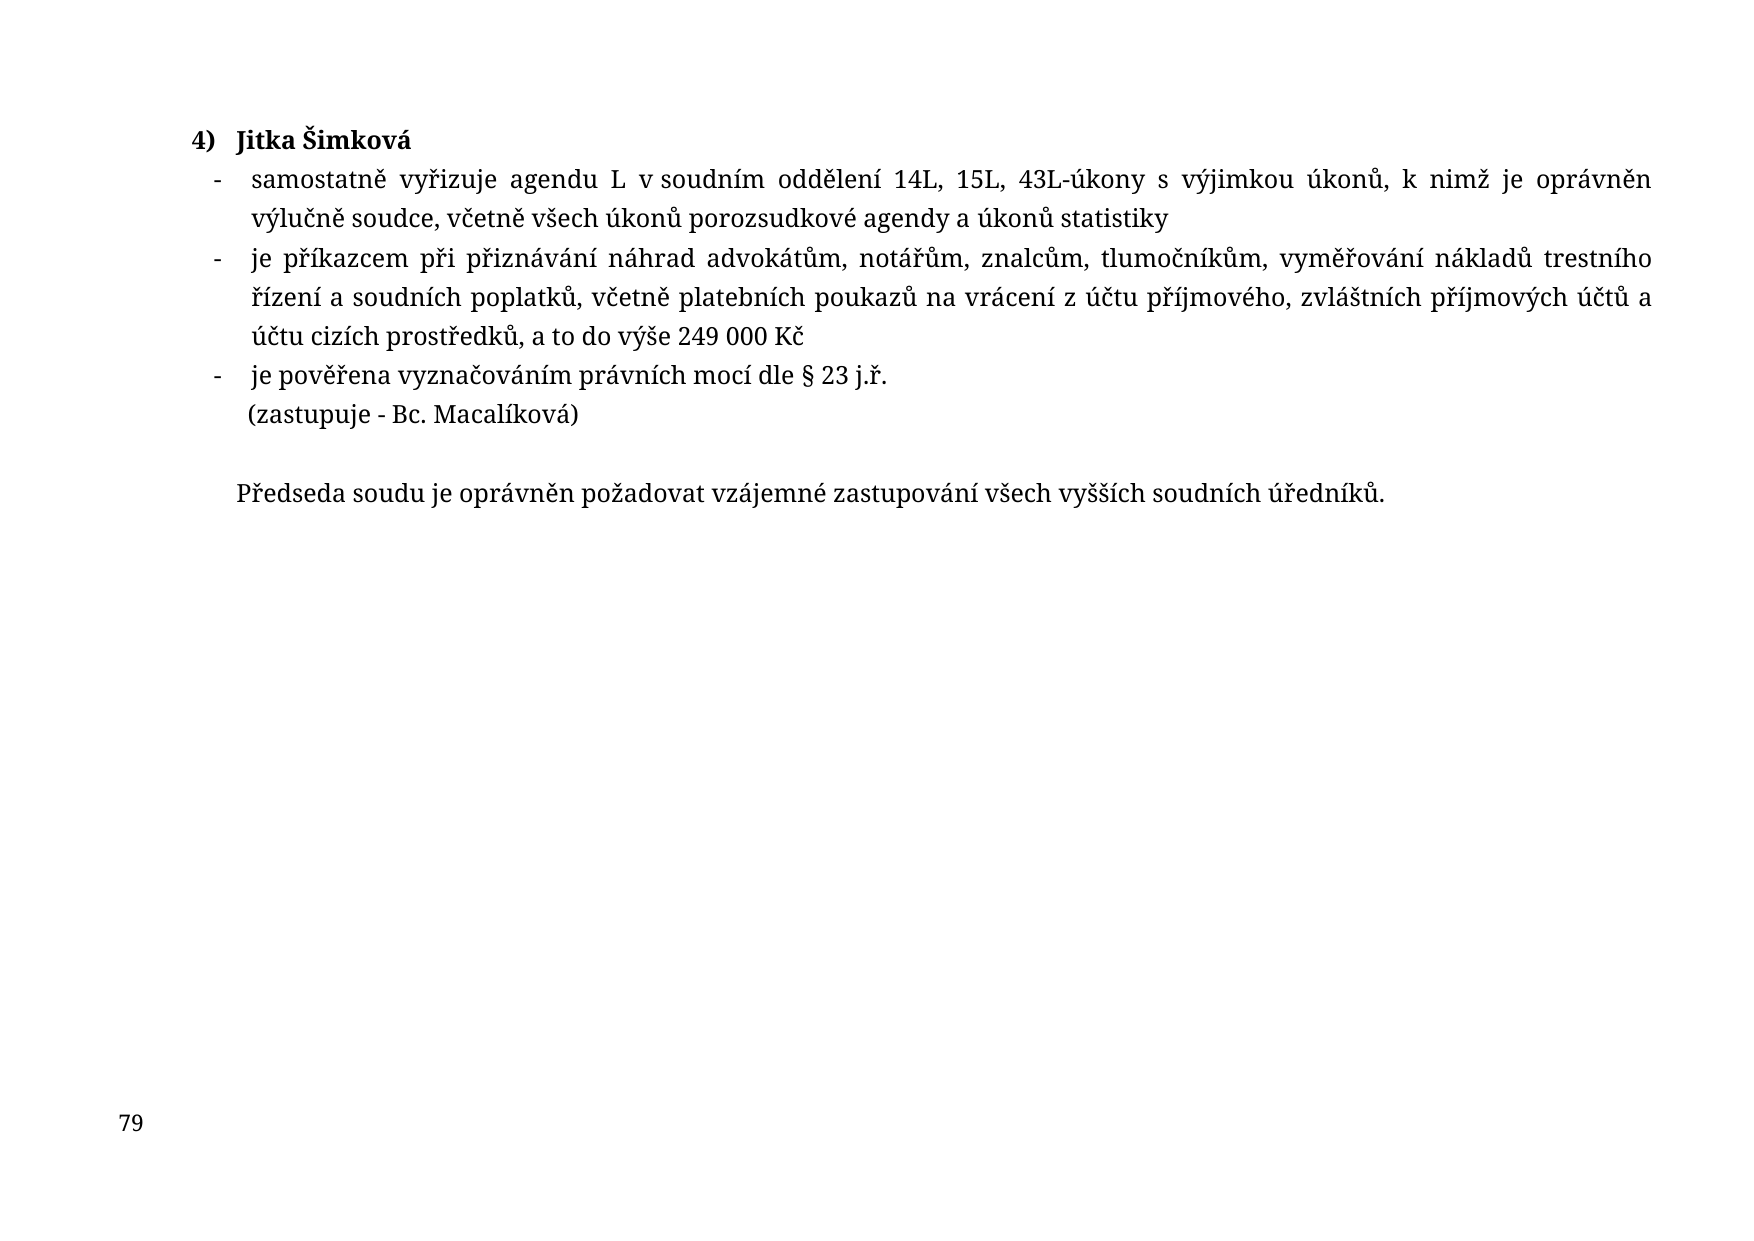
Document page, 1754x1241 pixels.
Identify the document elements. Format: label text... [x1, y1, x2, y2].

list Jitka Šimková [192, 123, 1654, 157]
text (zastupuje - Bc. Macalíková) [207, 397, 1654, 431]
list je pověřena vyznačováním právních mocí dle § 23 j.ř. [213, 358, 1654, 392]
text Předseda soudu je oprávněn požadovat vzájemné zastupování všech vyšších soudních úředníků. [118, 475, 1654, 509]
list samostatně vyřizuje agendu L v soudním oddělení 14L, 15L, 43L-úkony s výjimkou úkonů, k nimž je oprávněn výlučně soudce, včetně všech úkonů porozsudkové agendy a úkonů statistiky [213, 162, 1654, 235]
list je příkazcem při přiznávání náhrad advokátům, notářům, znalcům, tlumočníkům, vyměřování nákladů trestního řízení a soudních poplatků, včetně platebních poukazů na vrácení z účtu příjmového, zvláštních příjmových účtů a účtu cizích prostředků, a to do výše 249 000 Kč [213, 240, 1654, 353]
